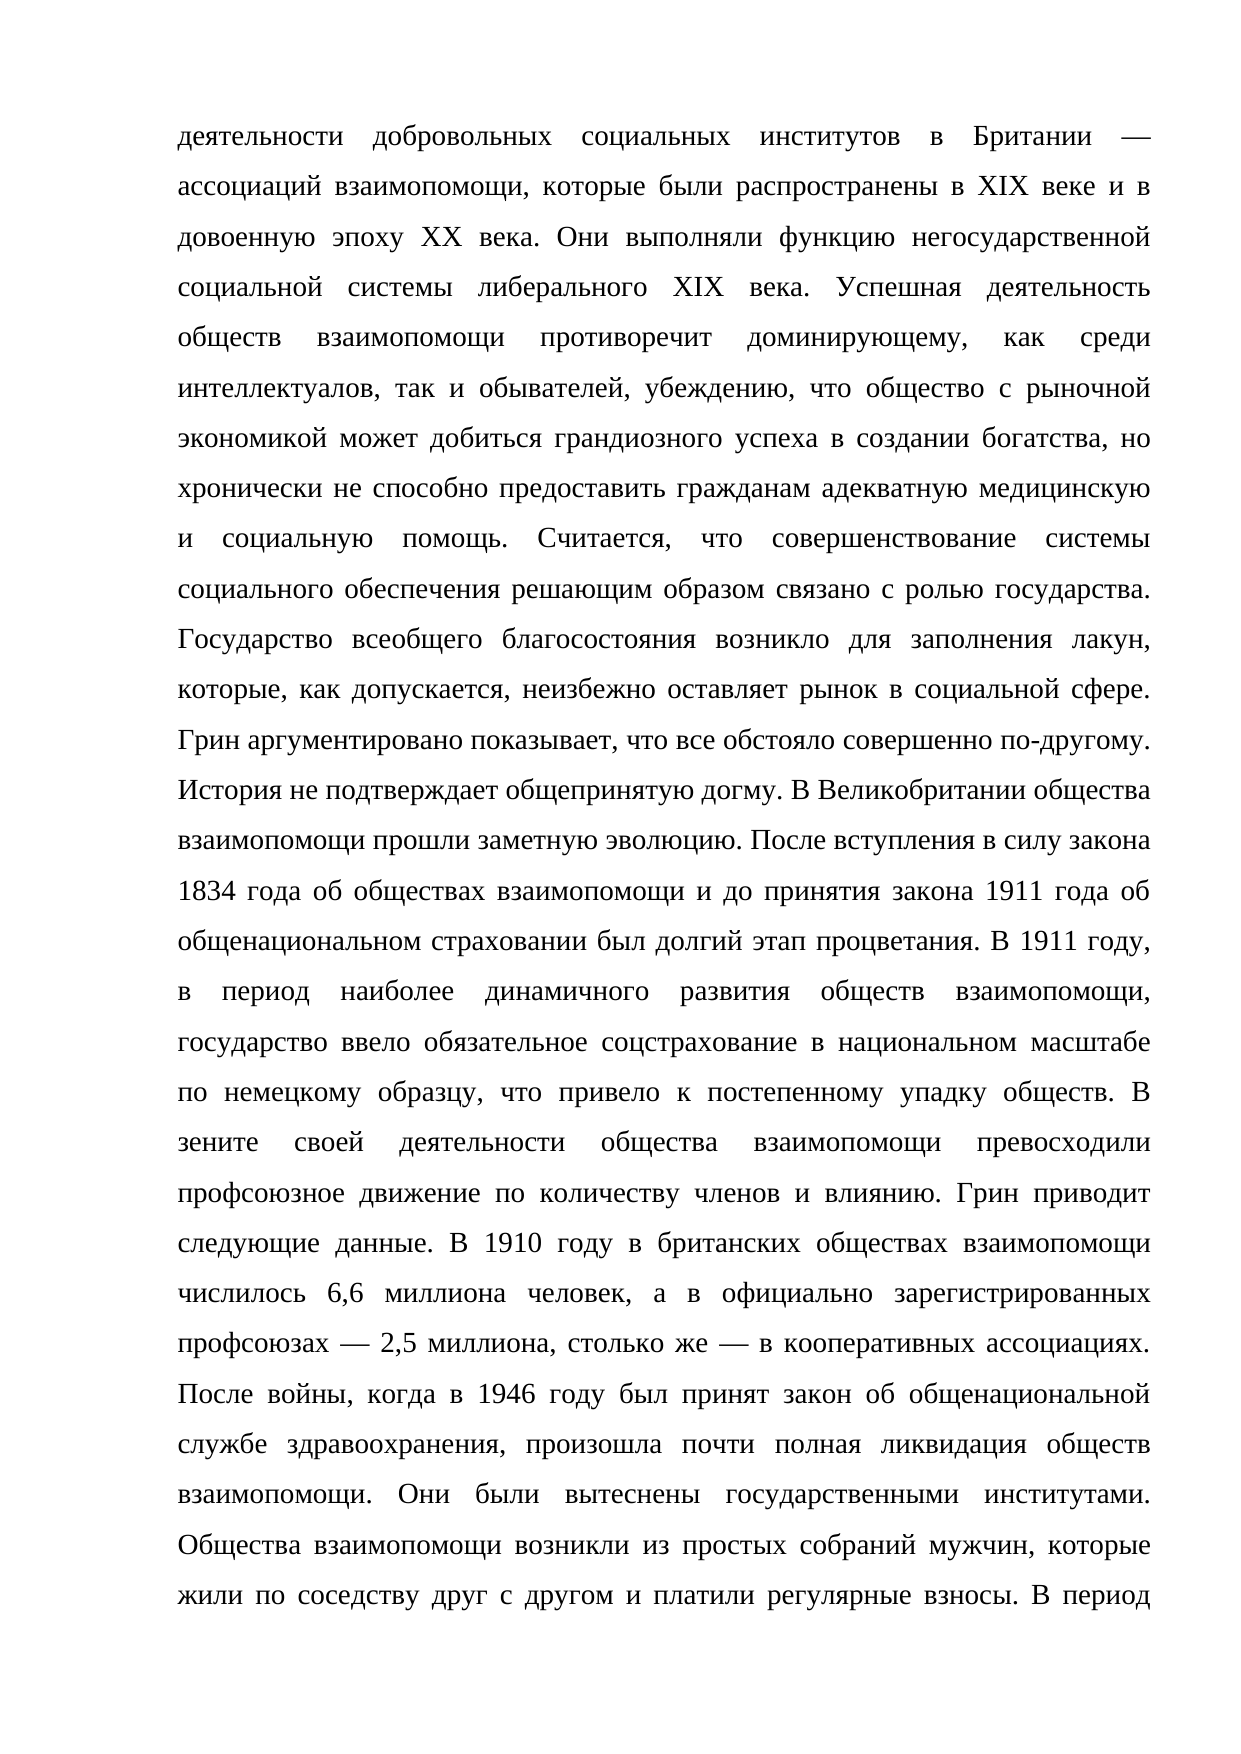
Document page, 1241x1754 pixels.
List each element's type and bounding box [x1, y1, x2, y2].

text [177, 118, 1152, 1611]
